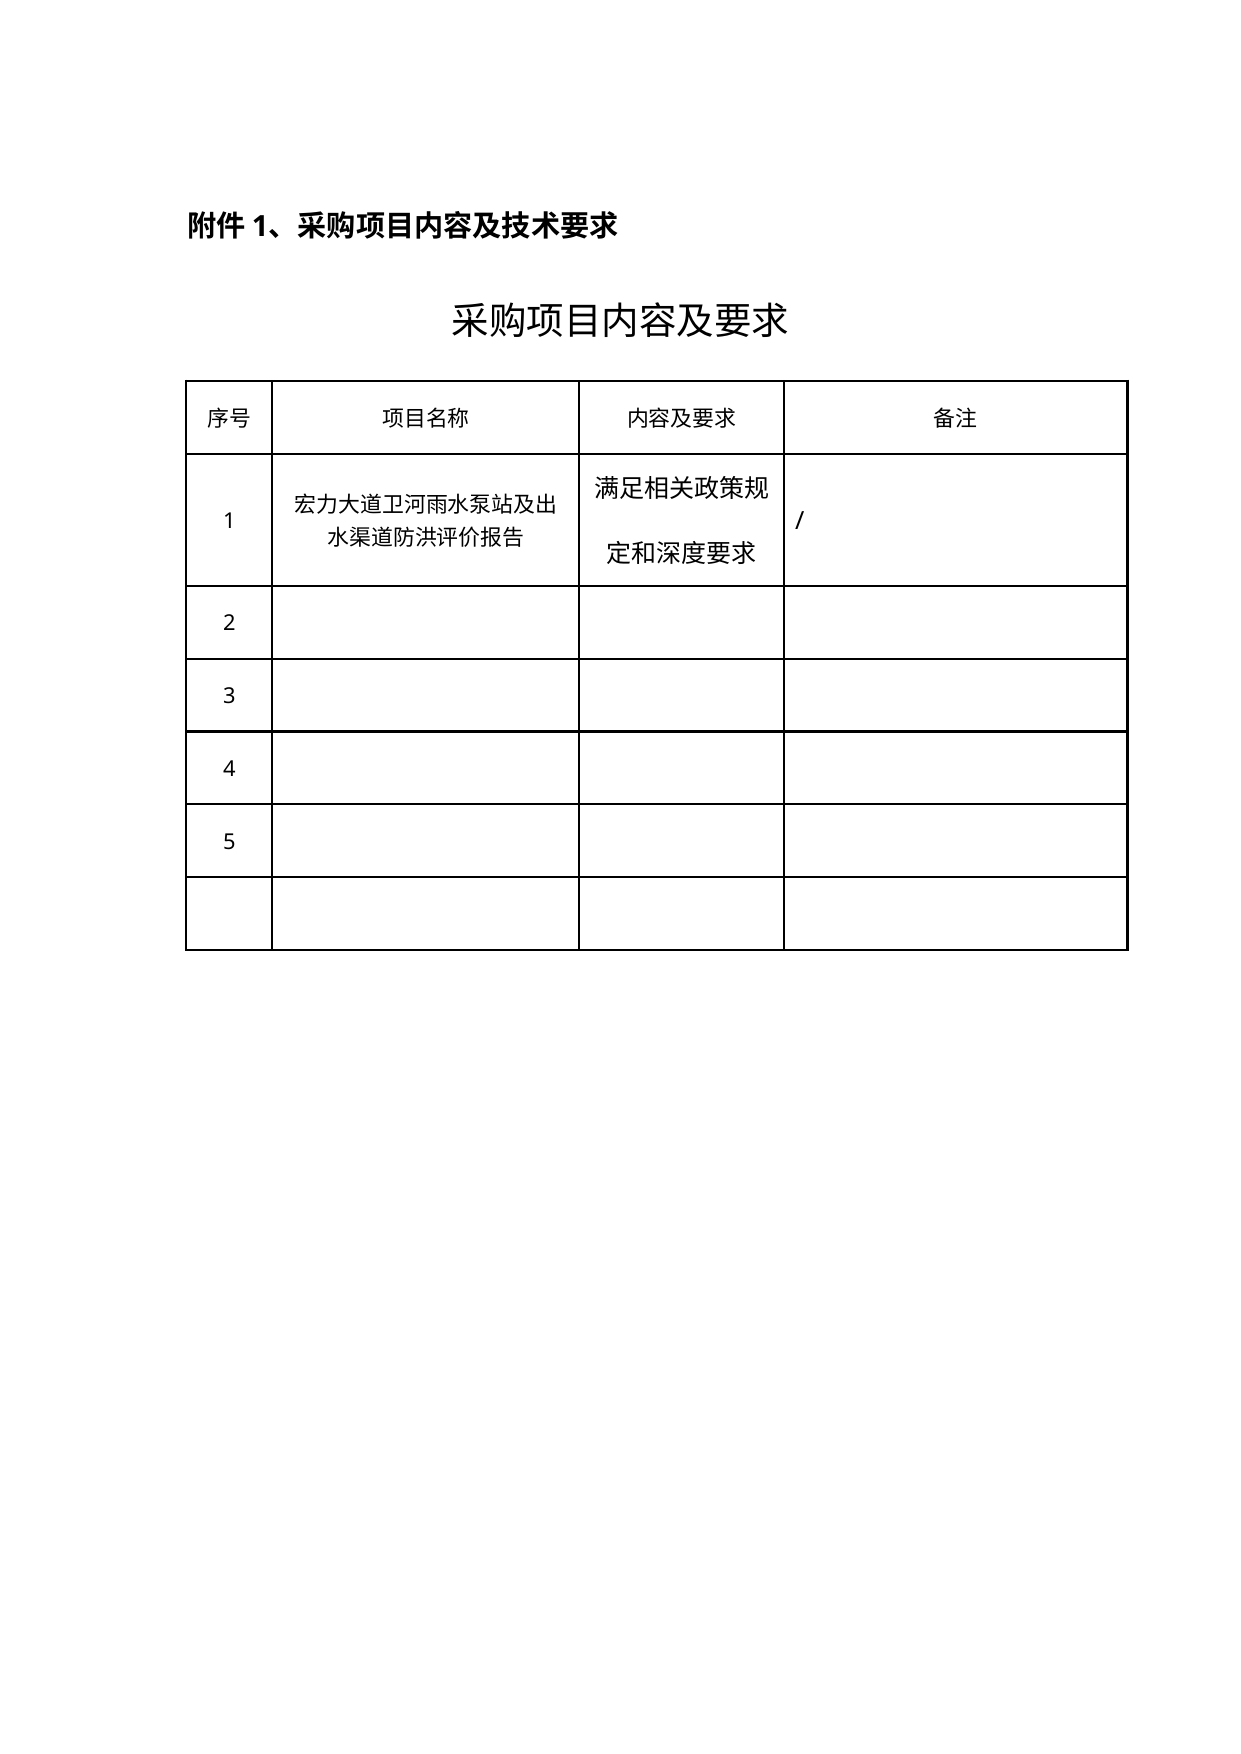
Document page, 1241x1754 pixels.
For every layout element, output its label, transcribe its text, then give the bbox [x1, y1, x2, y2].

table_cell [273, 805, 578, 876]
table_header 项目名称 [273, 382, 578, 452]
table_cell [273, 587, 578, 657]
table_cell [580, 733, 783, 803]
table_cell 满足相关政策规定和深度要求 [580, 455, 783, 584]
table_cell [187, 878, 271, 949]
text 采购项目内容及要求 [187, 285, 1053, 350]
table_cell / [785, 455, 1126, 584]
table_header 序号 [187, 382, 271, 452]
table_cell 5 [187, 805, 271, 876]
table_cell 2 [187, 587, 271, 657]
table_cell [580, 587, 783, 657]
table_cell [273, 733, 578, 803]
text 附件1、采购项目内容及技术要求 [187, 191, 1053, 256]
table_cell 4 [187, 733, 271, 803]
table_cell 宏力大道卫河雨水泵站及出水渠道防洪评价报告 [273, 455, 578, 584]
table_cell 3 [187, 660, 271, 730]
table_header 内容及要求 [580, 382, 783, 452]
table_cell [273, 660, 578, 730]
table_header 备注 [785, 382, 1126, 452]
table_cell [785, 660, 1126, 730]
table_cell [785, 587, 1126, 657]
table_cell [273, 878, 578, 949]
table_cell [785, 805, 1126, 876]
table_cell [785, 733, 1126, 803]
table_cell [785, 878, 1126, 949]
table_cell [580, 878, 783, 949]
table_cell 1 [187, 455, 271, 584]
table_cell [580, 660, 783, 730]
table_cell [580, 805, 783, 876]
